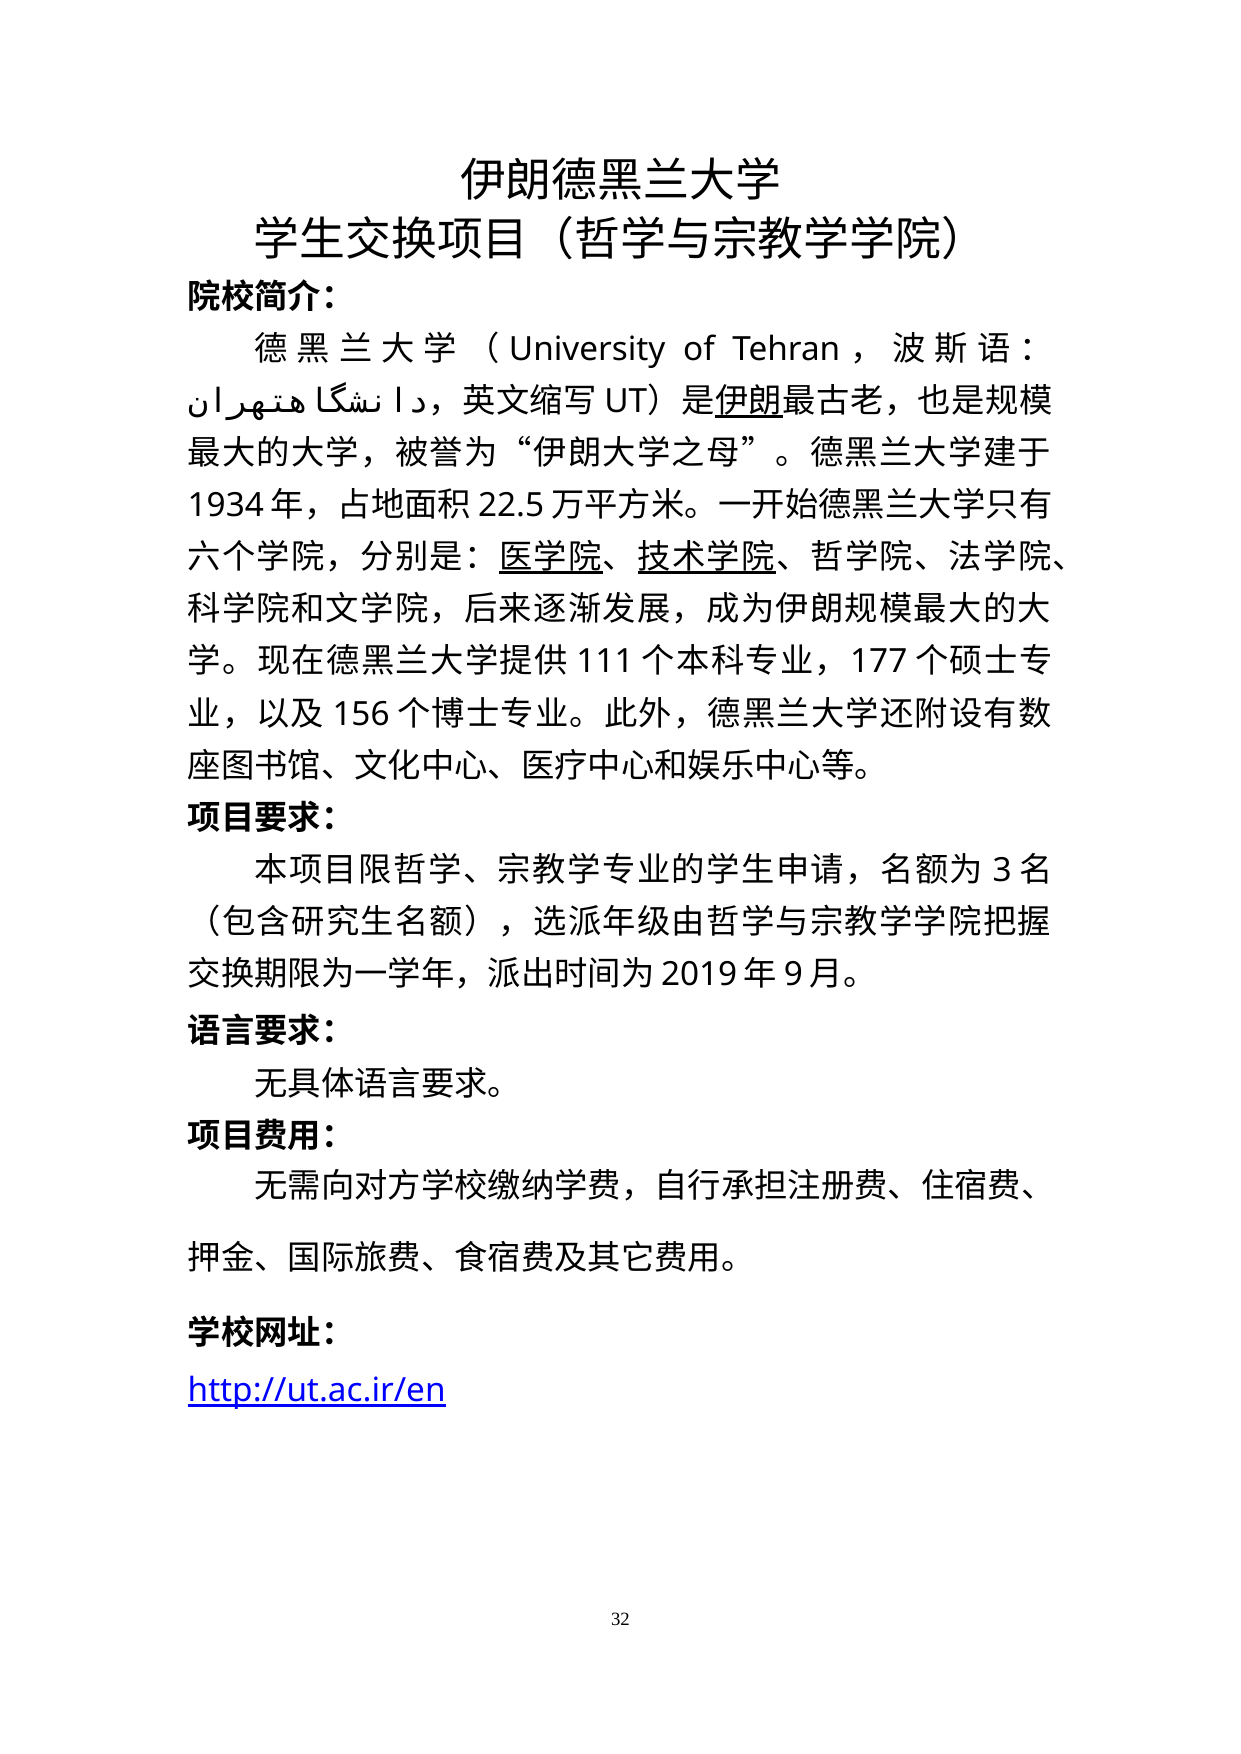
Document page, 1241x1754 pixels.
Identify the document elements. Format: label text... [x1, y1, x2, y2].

text 伊朗德黑兰大学 [187, 150, 1053, 208]
text 无具体语言要求。 [187, 1054, 1053, 1106]
text 德黑兰大学（University of Tehran，波斯语：دانشگاهتهران，英文缩写UT）是伊朗最古老，也是规模最大的大学，被誉为“伊朗大学之母”。德黑兰大学建于1934年，占地面积22.5万平方米。一开始德黑兰大学只有六个学院，分别是：医学院、技术学院、哲学院、法学院、科学院和文学院，后来逐渐发展，成为伊朗规模最大的大学。现在德黑兰大学提供111个本科专业，177个硕士专业，以及156个博士专业。此外，德黑兰大学还附设有数座图书馆、文化中心、医疗中心和娱乐中心等。 [187, 319, 1053, 787]
text 项目费用： [187, 1106, 1053, 1158]
text 学校网址： [187, 1303, 1053, 1355]
text 无需向对方学校缴纳学费，自行承担注册费、住宿费、押金、国际旅费、食宿费及其它费用。 [187, 1158, 1053, 1279]
text 语言要求： [187, 996, 1053, 1054]
text http://ut.ac.ir/en [187, 1355, 1053, 1413]
text 学生交换项目（哲学与宗教学学院） [187, 208, 1053, 267]
text 本项目限哲学、宗教学专业的学生申请，名额为3名（包含研究生名额），选派年级由哲学与宗教学学院把握，交换期限为一学年，派出时间为2019年9月。 [187, 839, 1053, 996]
text 院校简介： [187, 267, 1053, 319]
text 项目要求： [187, 787, 1053, 839]
